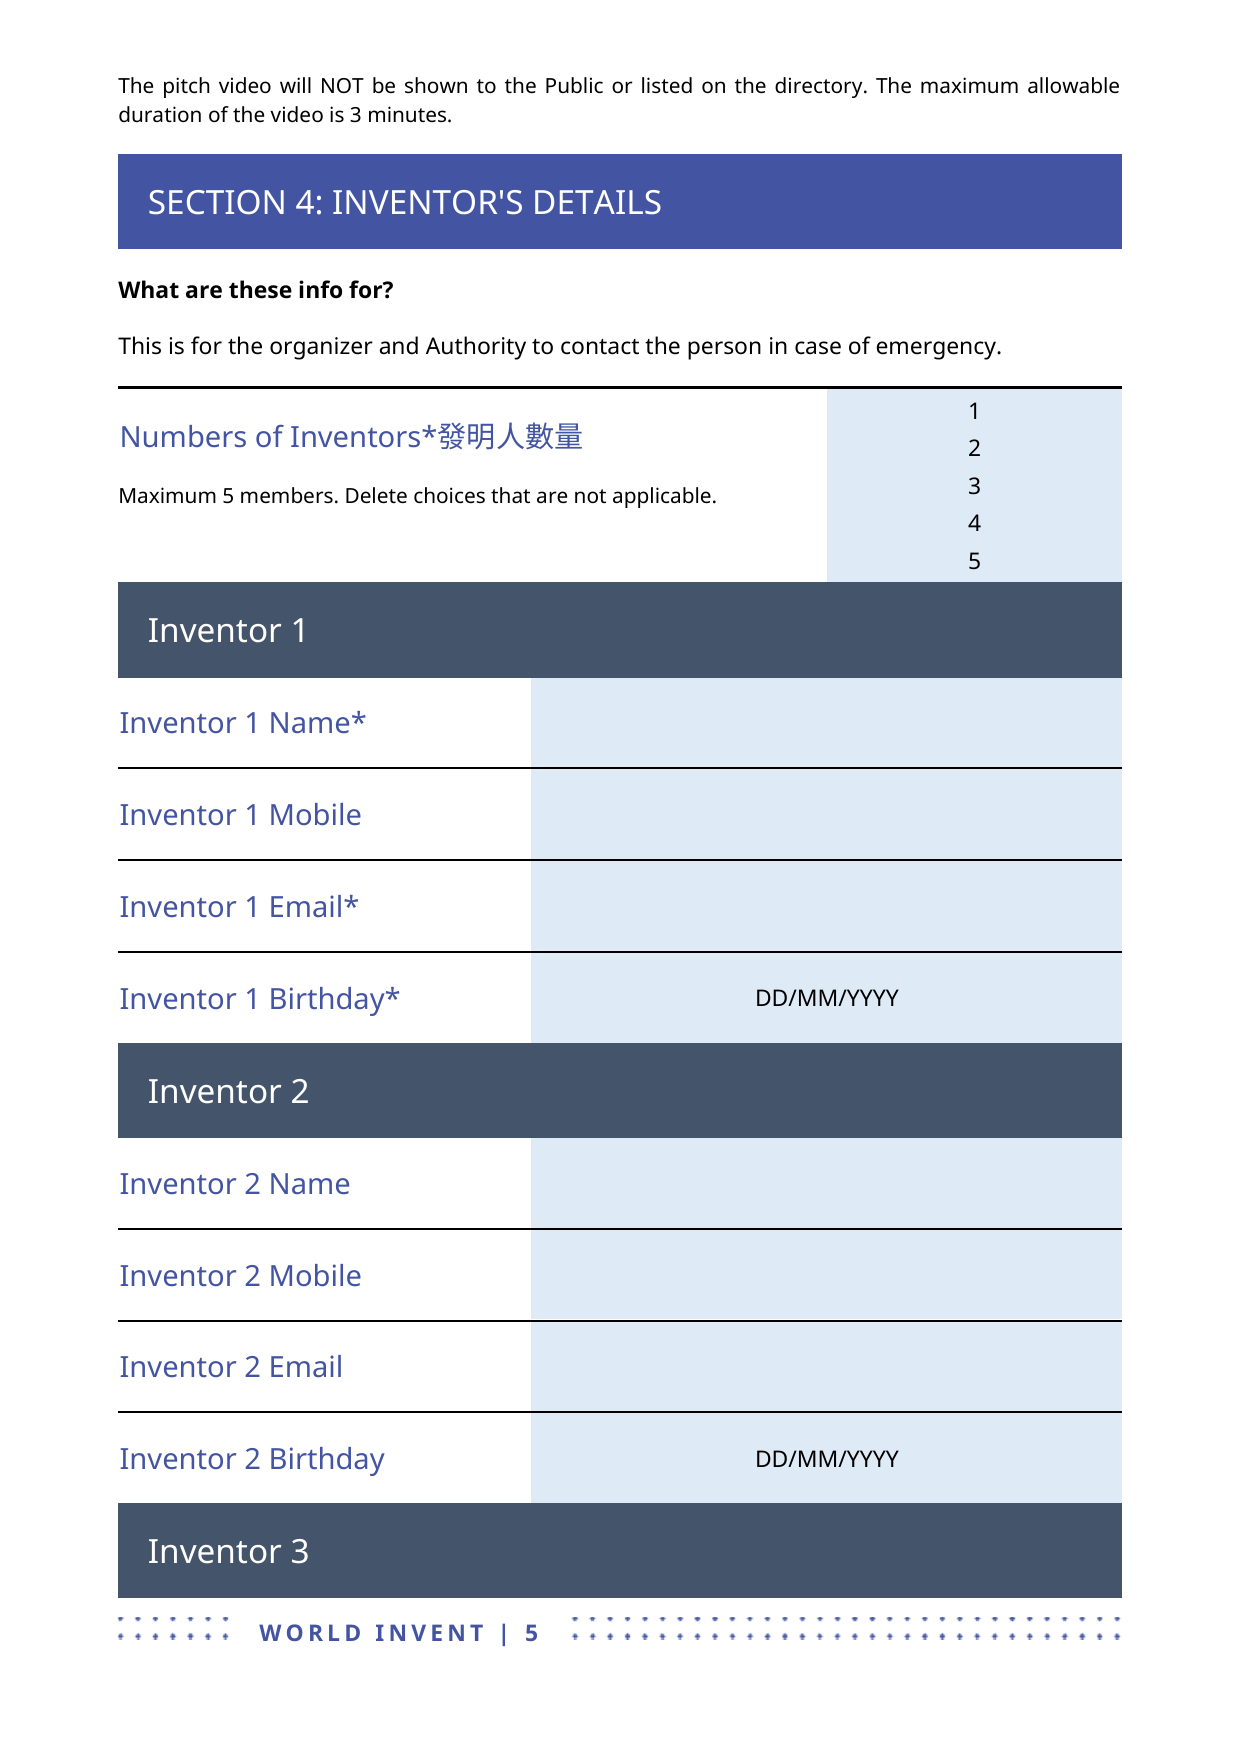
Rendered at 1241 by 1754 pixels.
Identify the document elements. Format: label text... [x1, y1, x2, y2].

table_cell [531, 1230, 1122, 1319]
table_cell [531, 769, 1122, 859]
table_cell [531, 1322, 1122, 1411]
table_cell Inventor 1 Mobile [118, 769, 531, 859]
table_cell Inventor 1 Email* [118, 861, 531, 951]
table_cell [531, 1138, 1122, 1228]
table_cell Inventor 1 [118, 582, 1122, 678]
table_cell Inventor 1 Name* [118, 678, 531, 767]
table_cell Numbers of Inventors*發明人數量 Maximum 5 members. Delete choices that are not applicable. [118, 389, 827, 582]
table_cell [531, 678, 1122, 767]
table_cell Inventor 1 Birthday* [118, 953, 531, 1043]
table_cell SECTION 4: INVENTOR'S DETAILS [118, 154, 1122, 249]
table_cell Inventor 2 [118, 1043, 1122, 1138]
table_cell Inventor 2 Mobile [118, 1230, 531, 1319]
table_cell DD/MM/YYYY [531, 1413, 1122, 1503]
table_cell [531, 861, 1122, 951]
table_cell Inventor 2 Name [118, 1138, 531, 1228]
table_cell Inventor 2 Email [118, 1322, 531, 1411]
table_cell 1 2 3 4 5 [827, 389, 1122, 582]
picture [567, 1617, 1122, 1640]
table_cell Inventor 2 Birthday [118, 1413, 531, 1503]
table_cell DD/MM/YYYY [531, 953, 1122, 1043]
picture [117, 1617, 230, 1640]
table_cell Inventor 3 [118, 1503, 1122, 1598]
table_cell The pitch video will NOT be shown to the Public or listed on the directory. The maximum allowable duration of the video is 3 minutes. [118, 59, 1122, 153]
table_cell What are these info for? This is for the organizer and Authority to contact the person in case of emergency. [118, 249, 1122, 386]
